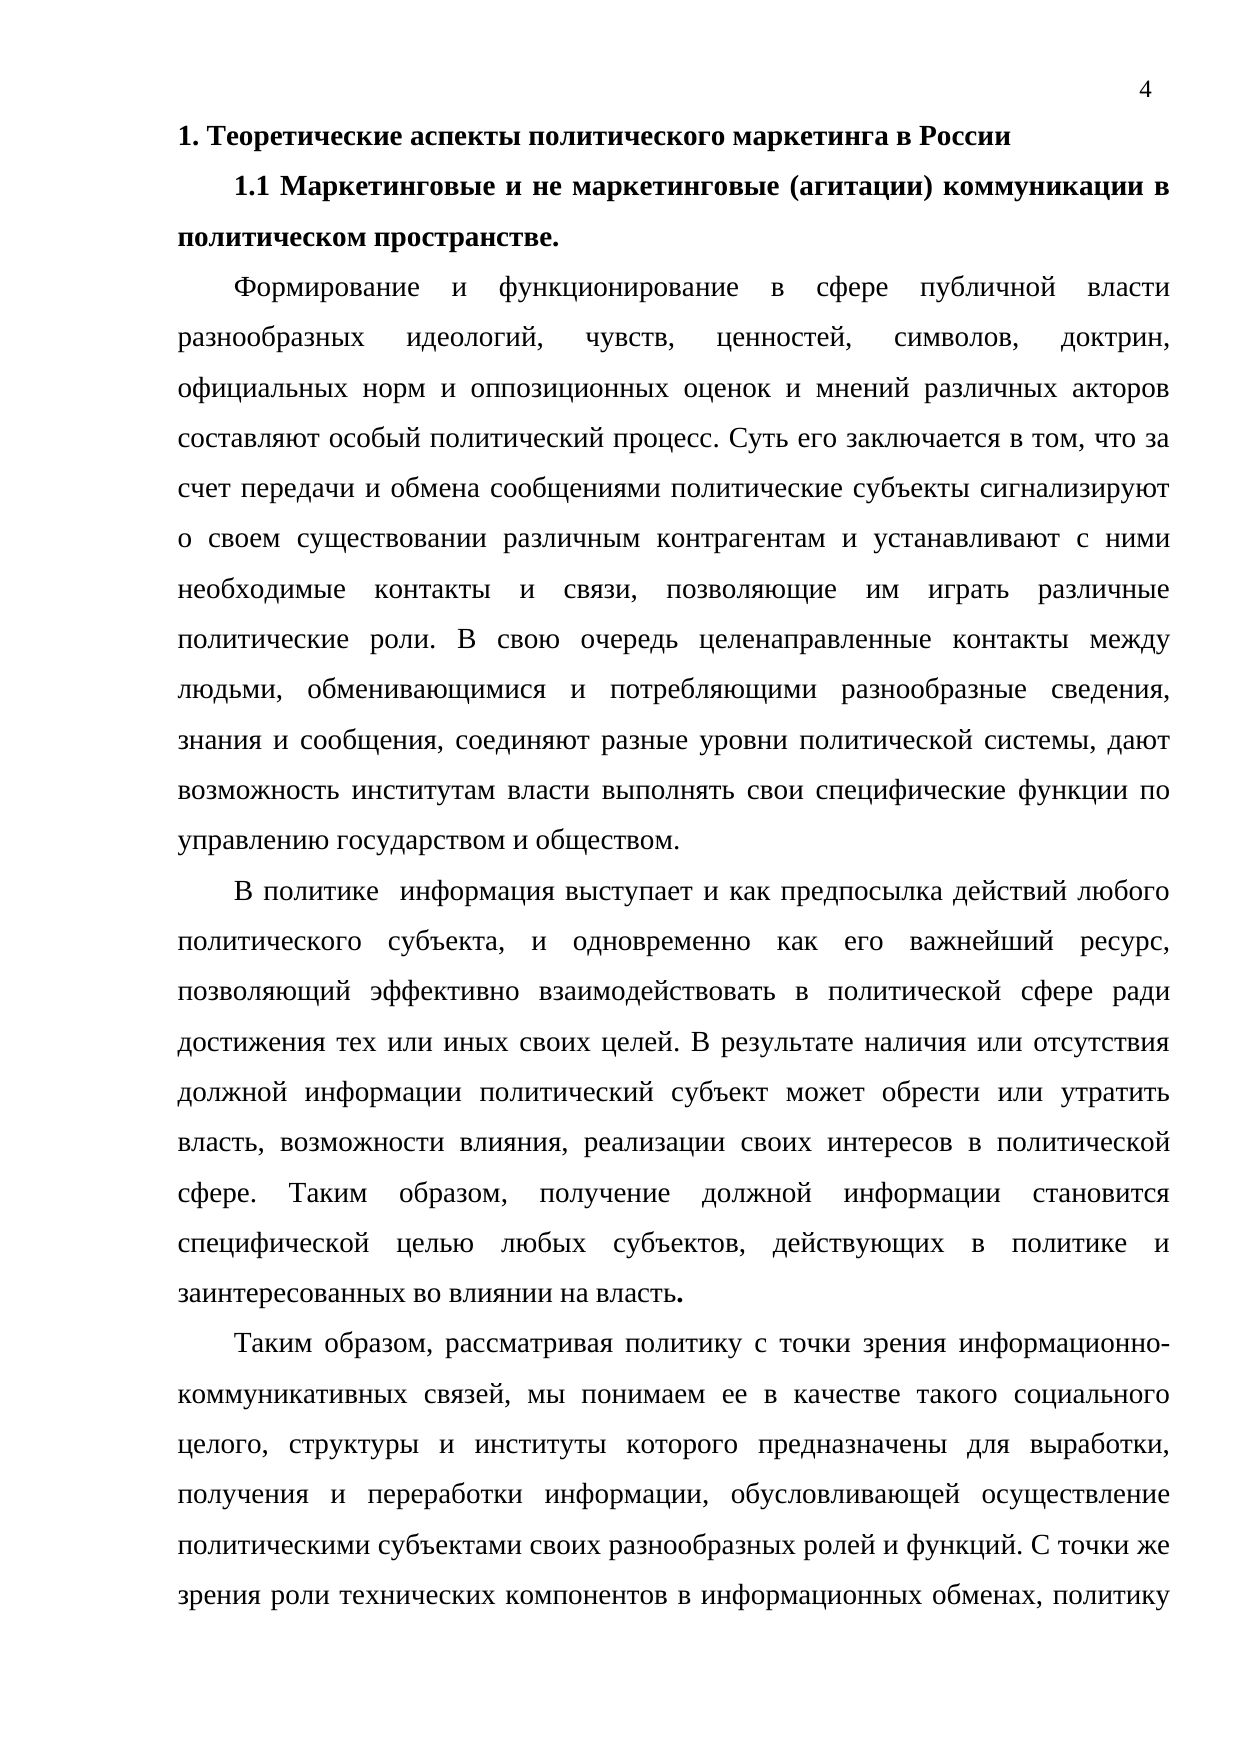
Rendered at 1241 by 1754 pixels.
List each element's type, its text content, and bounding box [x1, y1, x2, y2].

text 1.1 Маркетинговые и не маркетинговые (агитации) коммуникации в политическом пространстве. [177, 168, 1171, 252]
text В политике информация выступает и как предпосылка действий любого политического субъекта, и одновременно как его важнейший ресурс, позволяющий эффективно взаимодействовать в политической сфере ради достижения тех или иных своих целей. В результате наличия или отсутствия должной информации политический субъект может обрести или утратить власть, возможности влияния, реализации своих интересов в политической сфере. Таким образом, получение должной информации становится специфической целью любых субъектов, действующих в политике и заинтересованных во влиянии на власть. [177, 873, 1171, 1309]
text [177, 1326, 1171, 1611]
text Формирование и функционирование в сфере публичной власти разнообразных идеологий, чувств, ценностей, символов, доктрин, официальных норм и оппозиционных оценок и мнений различных акторов составляют особый политический процесс. Суть его заключается в том, что за счет передачи и обмена сообщениями политические субъекты сигнализируют о своем существовании различным контрагентам и устанавливают с ними необходимые контакты и связи, позволяющие им играть различные политические роли. В свою очередь целенаправленные контакты между людьми, обменивающимися и потребляющими разнообразные сведения, знания и сообщения, соединяют разные уровни политической системы, дают возможность институтам власти выполнять свои специфические функции по управлению государством и обществом. [177, 269, 1171, 856]
text 1. Теоретические аспекты политического маркетинга в России [177, 118, 1171, 152]
